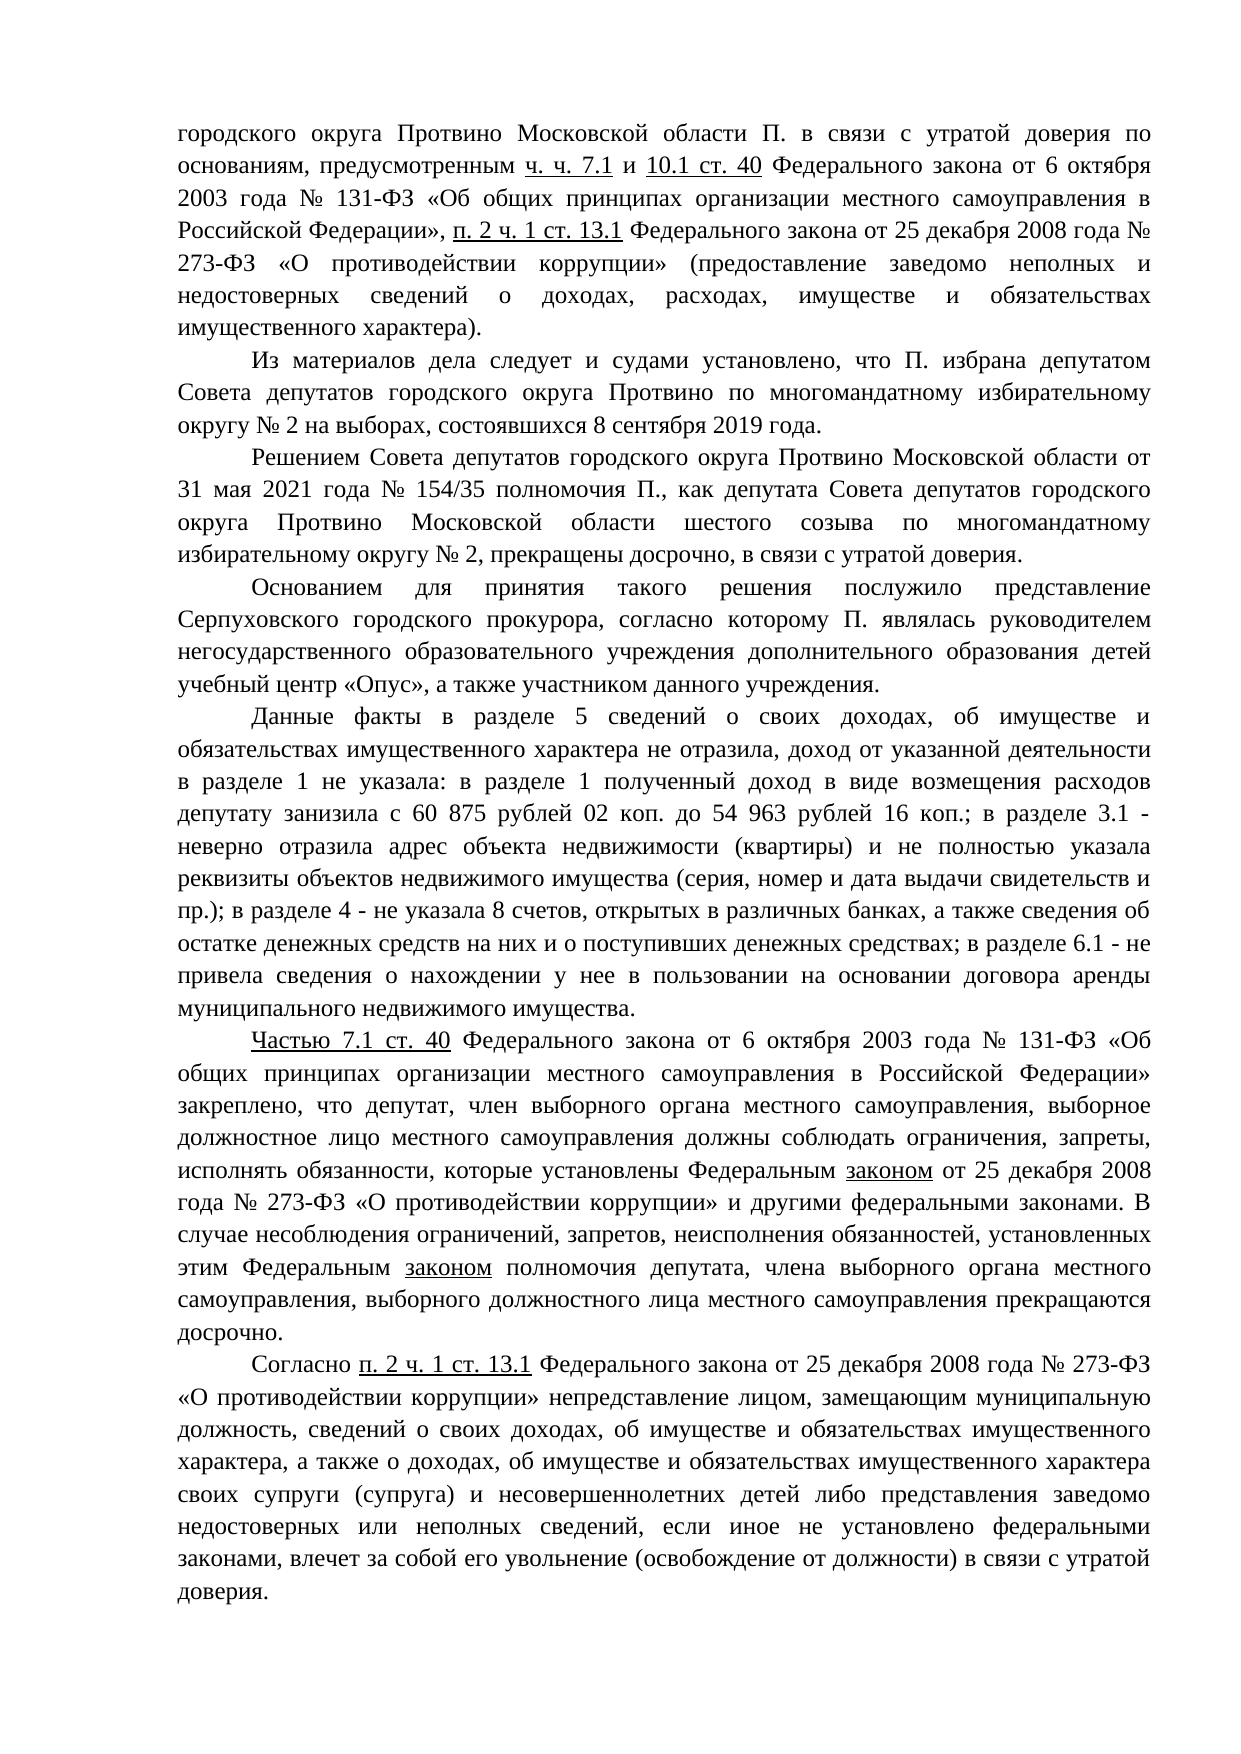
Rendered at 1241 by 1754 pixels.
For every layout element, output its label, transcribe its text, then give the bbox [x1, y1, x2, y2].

text Из материалов дела следует и судами установлено, что П. избрана депутатом Совета депутатов городского округа Протвино по многомандатному избирательному округу № 2 на выборах, состоявшихся 8 сентября 2019 года. [177, 345, 1152, 438]
text Данные факты в разделе 5 сведений о своих доходах, об имуществе и обязательствах имущественного характера не отразила, доход от указанной деятельности в разделе 1 не указала: в разделе 1 полученный доход в виде возмещения расходов депутату занизила с 60 875 рублей 02 коп. до 54 963 рублей 16 коп.; в разделе 3.1 - неверно отразила адрес объекта недвижимости (квартиры) и не полностью указала реквизиты объектов недвижимого имущества (серия, номер и дата выдачи свидетельств и пр.); в разделе 4 - не указала 8 счетов, открытых в различных банках, а также сведения об остатке денежных средств на них и о поступивших денежных средствах; в разделе 6.1 - не привела сведения о нахождении у нее в пользовании на основании договора аренды муниципального недвижимого имущества. [177, 701, 1152, 1022]
text Частью 7.1 ст. 40 Федерального закона от 6 октября 2003 года № 131-ФЗ «Об общих принципах организации местного самоуправления в Российской Федерации» закреплено, что депутат, член выборного органа местного самоуправления, выборное должностное лицо местного самоуправления должны соблюдать ограничения, запреты, исполнять обязанности, которые установлены Федеральным законом от 25 декабря 2008 года № 273-ФЗ «О противодействии коррупции» и другими федеральными законами. В случае несоблюдения ограничений, запретов, неисполнения обязанностей, установленных этим Федеральным законом полномочия депутата, члена выборного органа местного самоуправления, выборного должностного лица местного самоуправления прекращаются досрочно. [177, 1025, 1152, 1346]
text Согласно п. 2 ч. 1 ст. 13.1 Федерального закона от 25 декабря 2008 года № 273-ФЗ «О противодействии коррупции» непредставление лицом, замещающим муниципальную должность, сведений о своих доходах, об имуществе и обязательствах имущественного характера, а также о доходах, об имуществе и обязательствах имущественного характера своих супруги (супруга) и несовершеннолетних детей либо представления заведомо недостоверных или неполных сведений, если иное не установлено федеральными законами, влечет за собой его увольнение (освобождение от должности) в связи с утратой доверия. [177, 1349, 1152, 1605]
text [177, 118, 1152, 341]
text Основанием для принятия такого решения послужило представление Серпуховского городского прокурора, согласно которому П. являлась руководителем негосударственного образовательного учреждения дополнительного образования детей учебный центр «Опус», а также участником данного учреждения. [177, 572, 1152, 698]
text Решением Совета депутатов городского округа Протвино Московской области от 31 мая 2021 года № 154/35 полномочия П., как депутата Совета депутатов городского округа Протвино Московской области шестого созыва по многомандатному избирательному округу № 2, прекращены досрочно, в связи с утратой доверия. [177, 442, 1152, 568]
